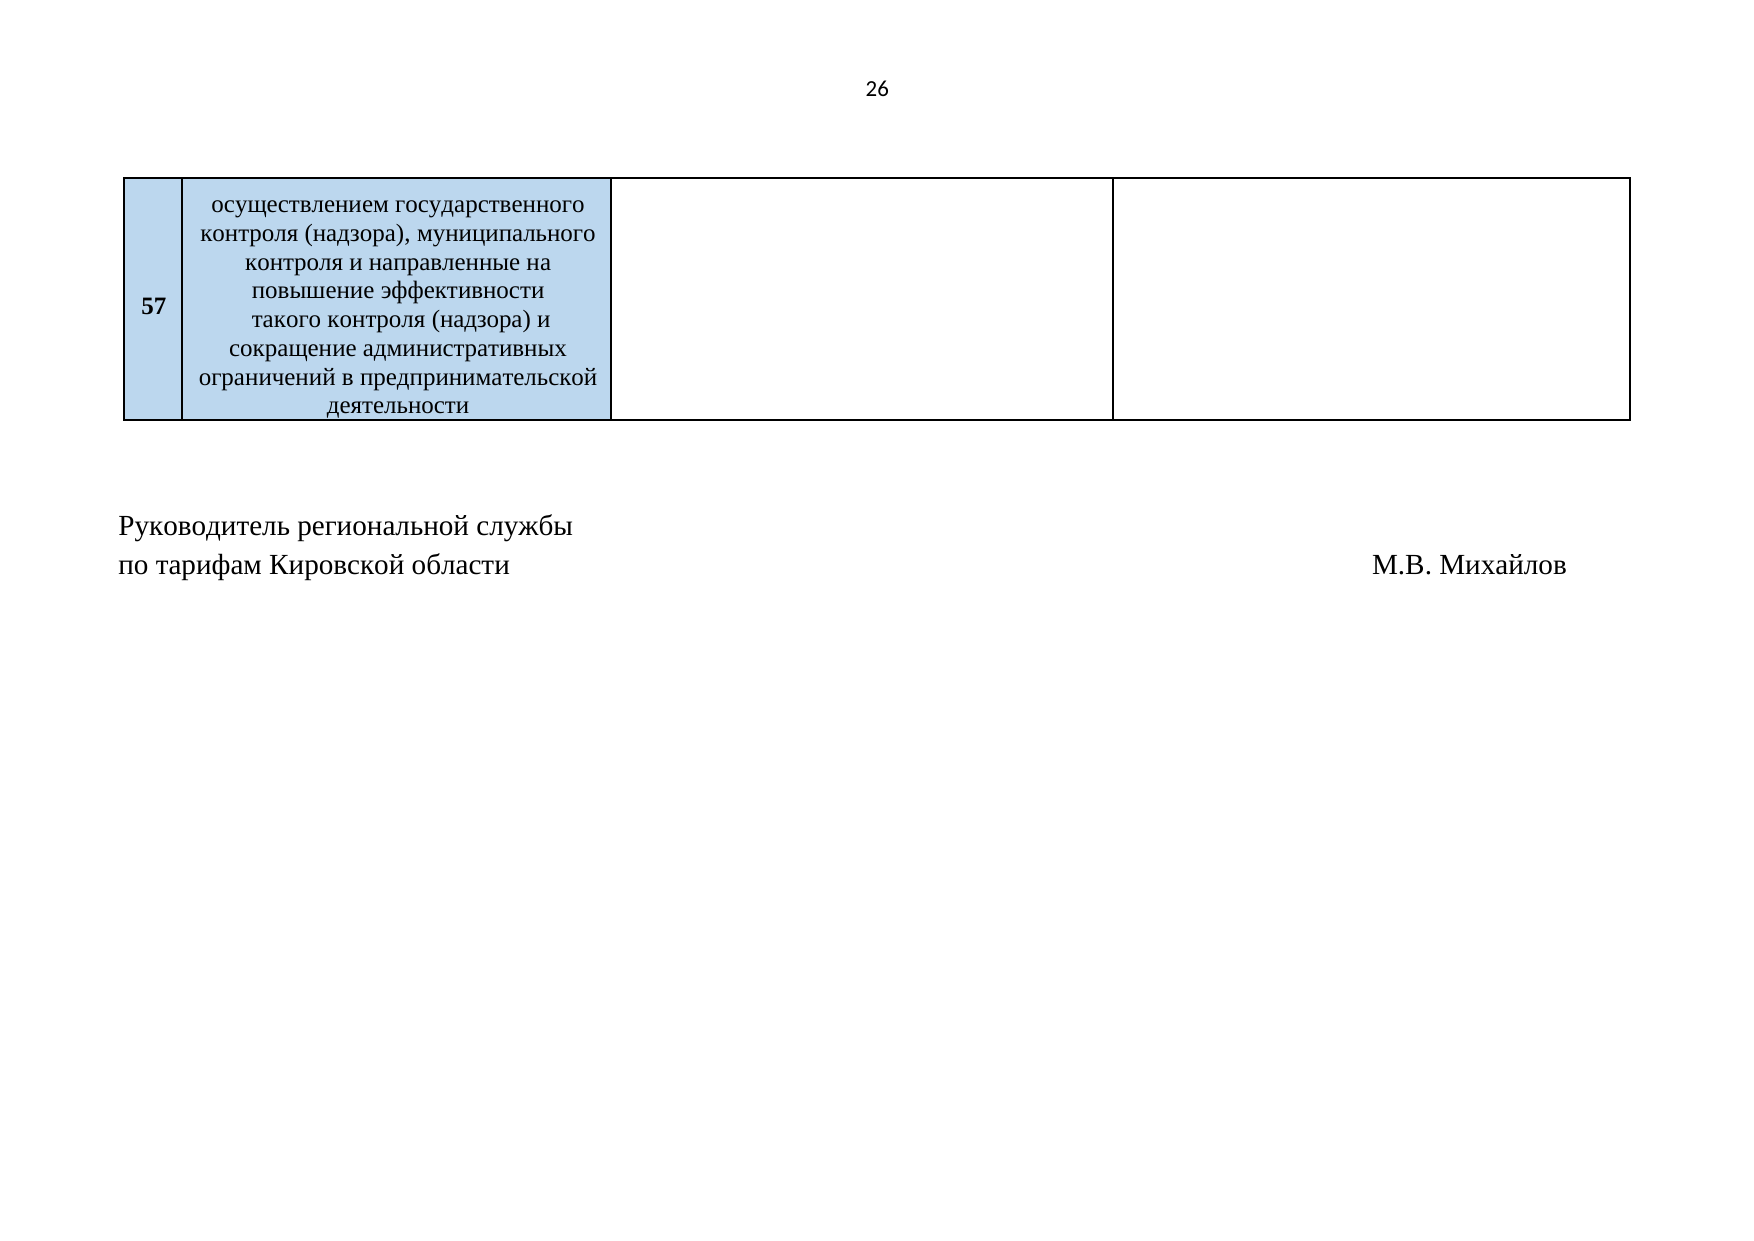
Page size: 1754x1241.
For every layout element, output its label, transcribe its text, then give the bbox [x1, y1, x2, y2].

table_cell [612, 179, 1112, 419]
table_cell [1114, 179, 1629, 419]
text Руководитель региональной службы [118, 508, 1636, 542]
text по тарифам Кировской области М.В. Михайлов [118, 547, 1636, 580]
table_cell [183, 179, 610, 419]
table_cell 57 [125, 179, 181, 419]
